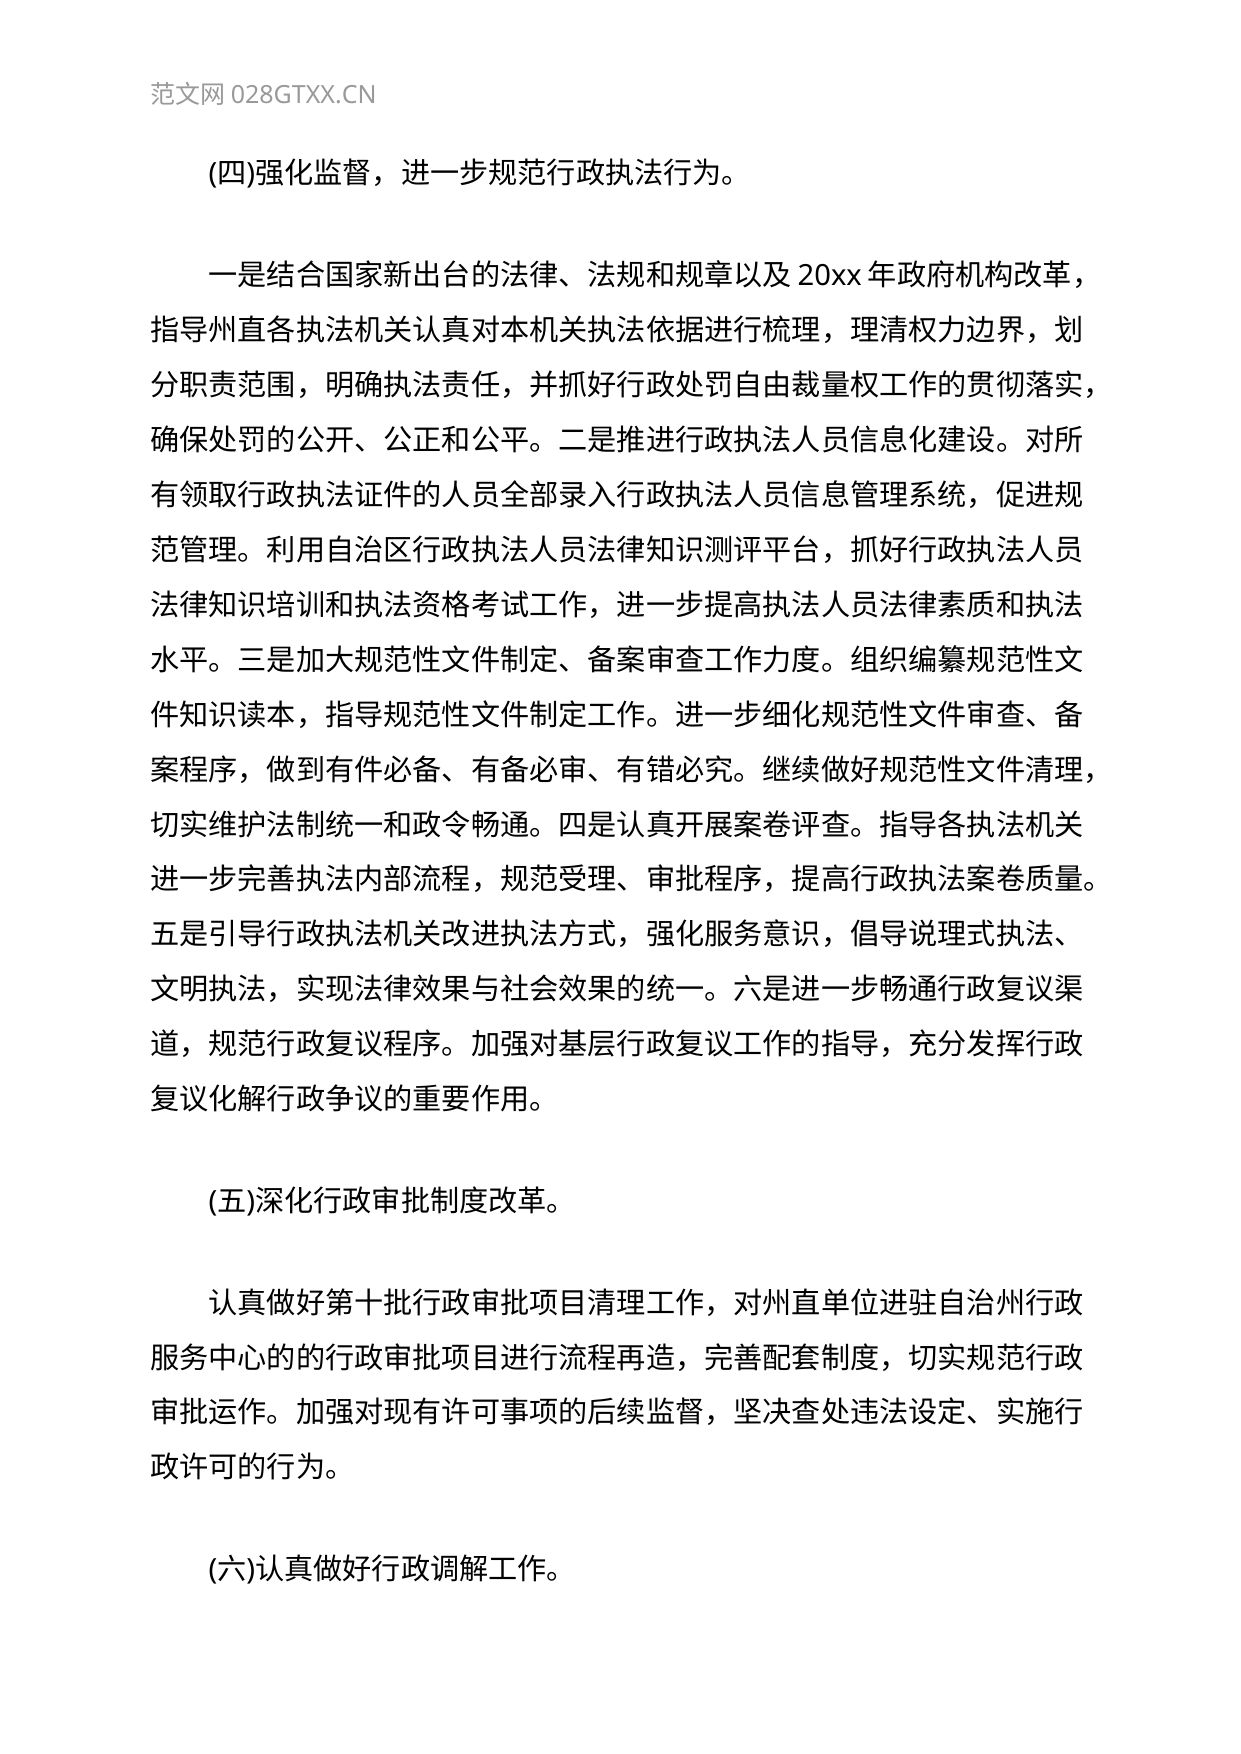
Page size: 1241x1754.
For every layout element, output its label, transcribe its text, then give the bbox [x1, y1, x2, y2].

text (四)强化监督，进一步规范行政执法行为。 [150, 150, 1090, 192]
text (五)深化行政审批制度改革。 [150, 1177, 1090, 1220]
text (六)认真做好行政调解工作。 [150, 1546, 1090, 1588]
text 认真做好第十批行政审批项目清理工作，对州直单位进驻自治州行政服务中心的的行政审批项目进行流程再造，完善配套制度，切实规范行政审批运作。加强对现有许可事项的后续监督，坚决查处违法设定、实施行政许可的行为。 [150, 1279, 1090, 1486]
text 一是结合国家新出台的法律、法规和规章以及20xx年政府机构改革，指导州直各执法机关认真对本机关执法依据进行梳理，理清权力边界，划分职责范围，明确执法责任，并抓好行政处罚自由裁量权工作的贯彻落实，确保处罚的公开、公正和公平。二是推进行政执法人员信息化建设。对所有领取行政执法证件的人员全部录入行政执法人员信息管理系统，促进规范管理。利用自治区行政执法人员法律知识测评平台，抓好行政执法人员法律知识培训和执法资格考试工作，进一步提高执法人员法律素质和执法水平。三是加大规范性文件制定、备案审查工作力度。组织编纂规范性文件知识读本，指导规范性文件制定工作。进一步细化规范性文件审查、备案程序，做到有件必备、有备必审、有错必究。继续做好规范性文件清理，切实维护法制统一和政令畅通。四是认真开展案卷评查。指导各执法机关进一步完善执法内部流程，规范受理、审批程序，提高行政执法案卷质量。五是引导行政执法机关改进执法方式，强化服务意识，倡导说理式执法、文明执法，实现法律效果与社会效果的统一。六是进一步畅通行政复议渠道，规范行政复议程序。加强对基层行政复议工作的指导，充分发挥行政复议化解行政争议的重要作用。 [150, 252, 1090, 1118]
